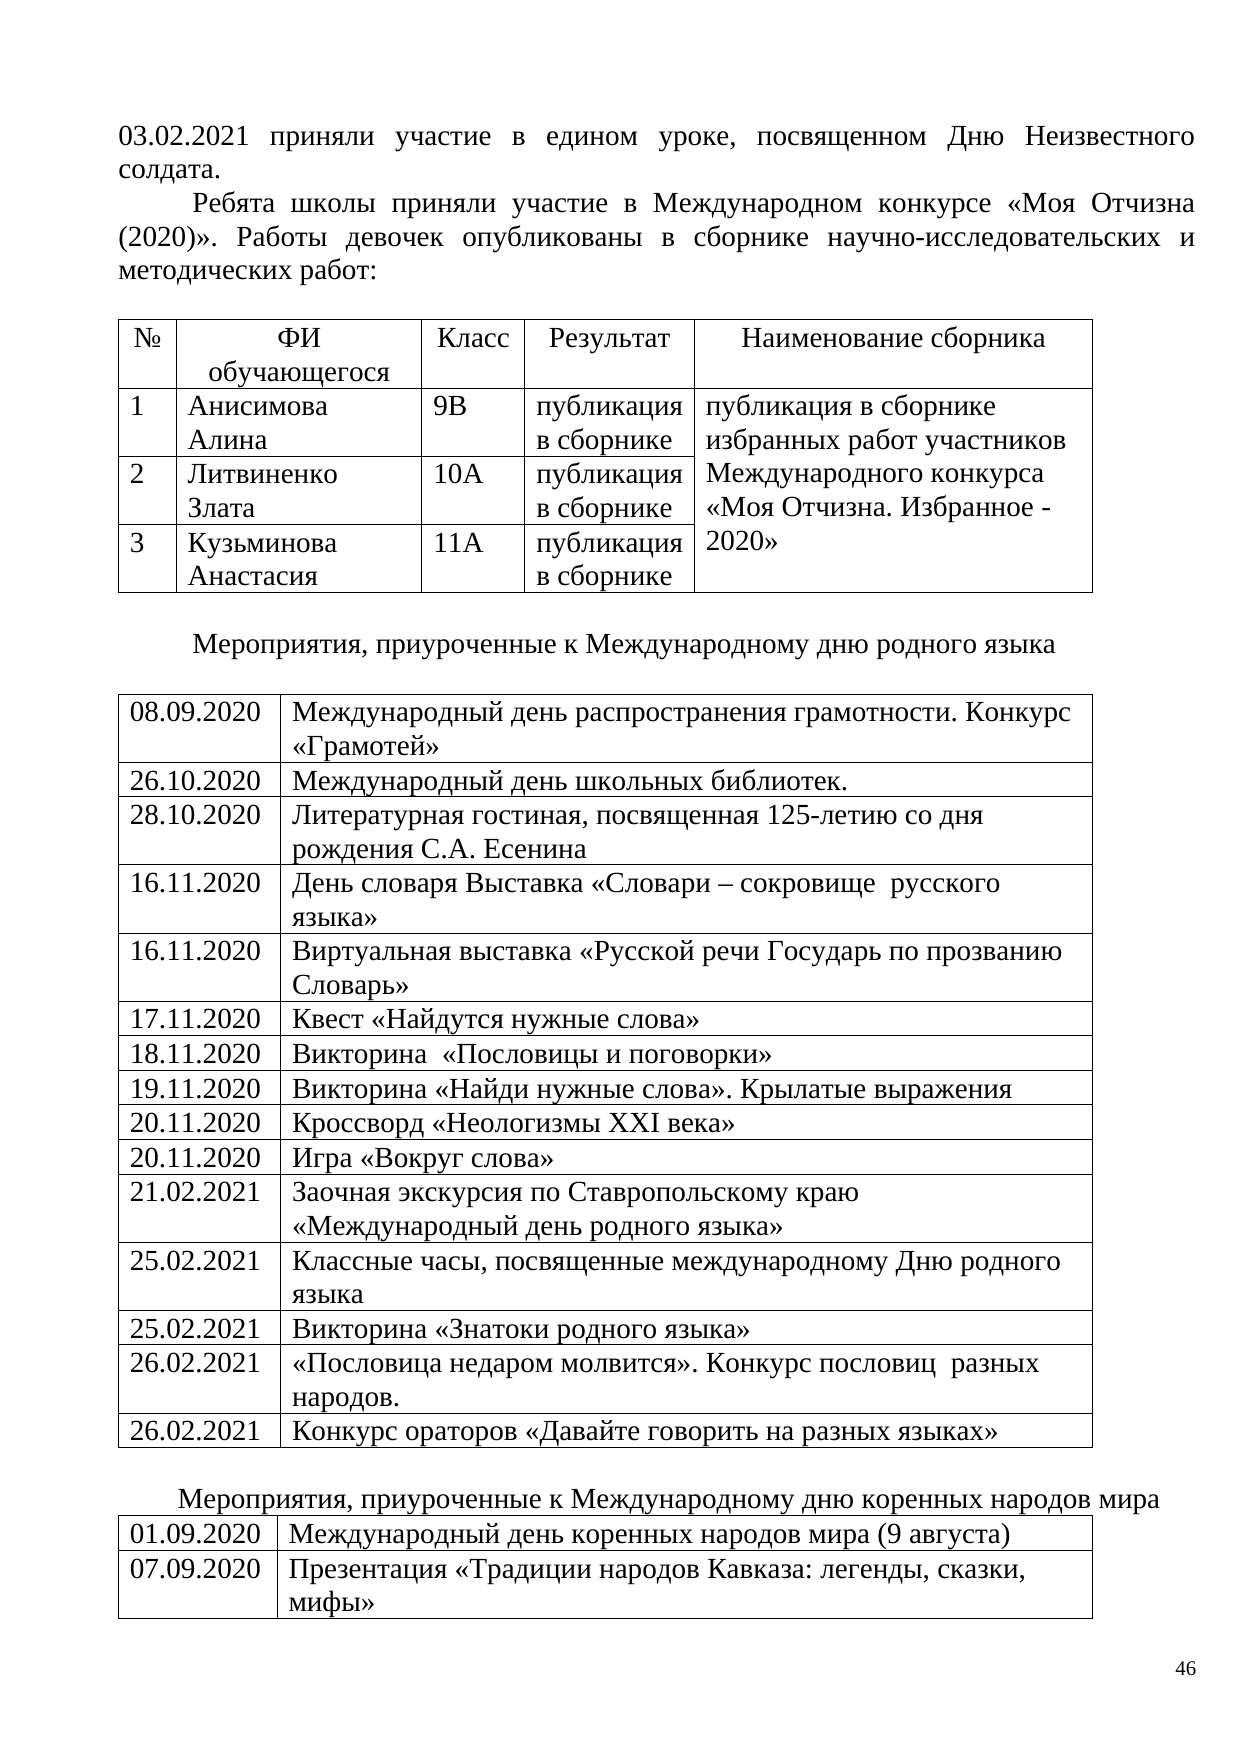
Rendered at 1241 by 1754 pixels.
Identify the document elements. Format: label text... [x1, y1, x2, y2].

table_cell Конкурс ораторов «Давайте говорить на разных языках» [281, 1414, 1092, 1447]
table_cell 26.10.2020 [119, 763, 280, 796]
table_cell Викторина «Пословицы и поговорки» [281, 1036, 1092, 1070]
table_cell 25.02.2021 [119, 1311, 280, 1344]
table_cell публикация в сборнике [525, 457, 694, 524]
table_cell 2 [119, 457, 176, 524]
table_cell Классные часы, посвященные международному Дню родного языка [281, 1243, 1092, 1310]
text Ребята школы приняли участие в Международном конкурсе «Моя Отчизна (2020)». Работы девочек опубликованы в сборнике научно-исследовательских и методических работ: [118, 185, 1196, 286]
table_cell День словаря Выставка «Словари – сокровище русского языка» [281, 865, 1092, 932]
table_header Класс [422, 320, 524, 387]
table_header Результат [525, 320, 694, 387]
table_cell 20.11.2020 [119, 1105, 280, 1139]
table_cell «Пословица недаром молвится». Конкурс пословиц разных народов. [281, 1345, 1092, 1412]
table_header Международный день распространения грамотности. Конкурс «Грамотей» [281, 695, 1092, 762]
table_cell 28.10.2020 [119, 797, 280, 864]
text Мероприятия, приуроченные к Международному дню коренных народов мира [118, 1482, 1196, 1515]
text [118, 118, 1196, 185]
table_header 08.09.2020 [119, 695, 280, 762]
table_cell Заочная экскурсия по Ставропольскому краю «Международный день родного языка» [281, 1175, 1092, 1242]
table_cell 07.09.2020 [119, 1551, 277, 1618]
table_cell публикация в сборнике [525, 389, 694, 456]
table_cell 10А [422, 457, 524, 524]
text Мероприятия, приуроченные к Международному дню родного языка [118, 626, 1196, 660]
table_cell Международный день школьных библиотек. [281, 763, 1092, 796]
table_cell 26.02.2021 [119, 1414, 280, 1447]
table_cell 11А [422, 525, 524, 592]
table_cell Виртуальная выставка «Русской речи Государь по прозванию Словарь» [281, 934, 1092, 1001]
table_cell 3 [119, 525, 176, 592]
table_cell Анисимова Алина [177, 389, 421, 456]
table_cell Кузьминова Анастасия [177, 525, 421, 592]
table_header Международный день коренных народов мира (9 августа) [278, 1516, 1092, 1550]
table_cell 16.11.2020 [119, 934, 280, 1001]
table_cell 17.11.2020 [119, 1002, 280, 1035]
table_cell 16.11.2020 [119, 865, 280, 932]
table_cell 19.11.2020 [119, 1071, 280, 1104]
table_cell 18.11.2020 [119, 1036, 280, 1070]
table_cell 1 [119, 389, 176, 456]
table_cell Викторина «Знатоки родного языка» [281, 1311, 1092, 1344]
table_header ФИ обучающегося [177, 320, 421, 387]
table_cell Презентация «Традиции народов Кавказа: легенды, сказки, мифы» [278, 1551, 1092, 1618]
table_cell 25.02.2021 [119, 1243, 280, 1310]
table_header № [119, 320, 176, 387]
table_cell публикация в сборнике [525, 525, 694, 592]
table_cell публикация в сборнике избранных работ участников Международного конкурса «Моя Отчизна. Избранное - 2020» [695, 389, 1092, 592]
table_cell 20.11.2020 [119, 1140, 280, 1173]
table_header 01.09.2020 [119, 1516, 277, 1550]
table_header Наименование сборника [695, 320, 1092, 387]
table_cell Литвиненко Злата [177, 457, 421, 524]
table_cell 9В [422, 389, 524, 456]
table_cell 26.02.2021 [119, 1345, 280, 1412]
table_cell Литературная гостиная, посвященная 125-летию со дня рождения С.А. Есенина [281, 797, 1092, 864]
table_cell 21.02.2021 [119, 1175, 280, 1242]
table_cell Викторина «Найди нужные слова». Крылатые выражения [281, 1071, 1092, 1104]
table_cell Кроссворд «Неологизмы XXI века» [281, 1105, 1092, 1139]
table_cell Игра «Вокруг слова» [281, 1140, 1092, 1173]
table_cell Квест «Найдутся нужные слова» [281, 1002, 1092, 1035]
